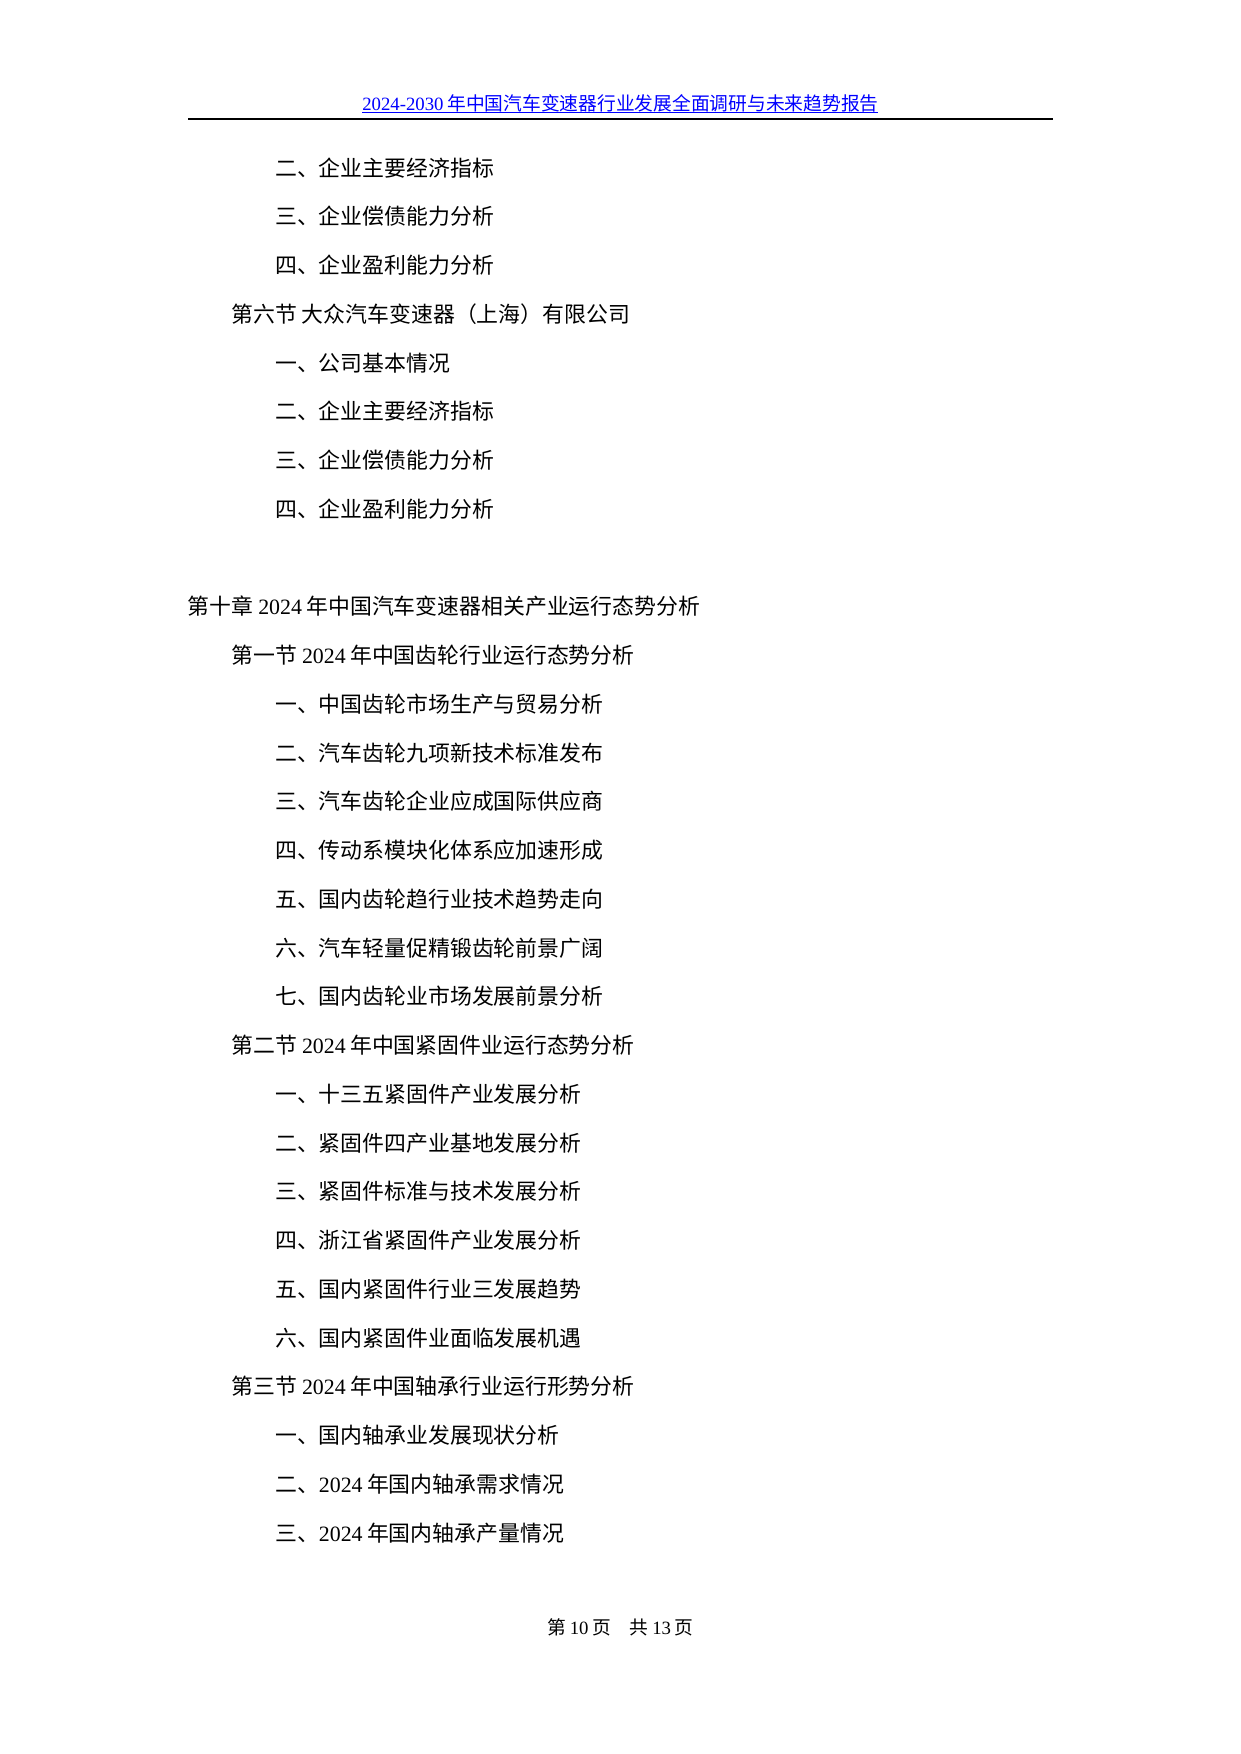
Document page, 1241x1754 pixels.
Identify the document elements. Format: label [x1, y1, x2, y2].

text [187, 150, 1053, 1548]
